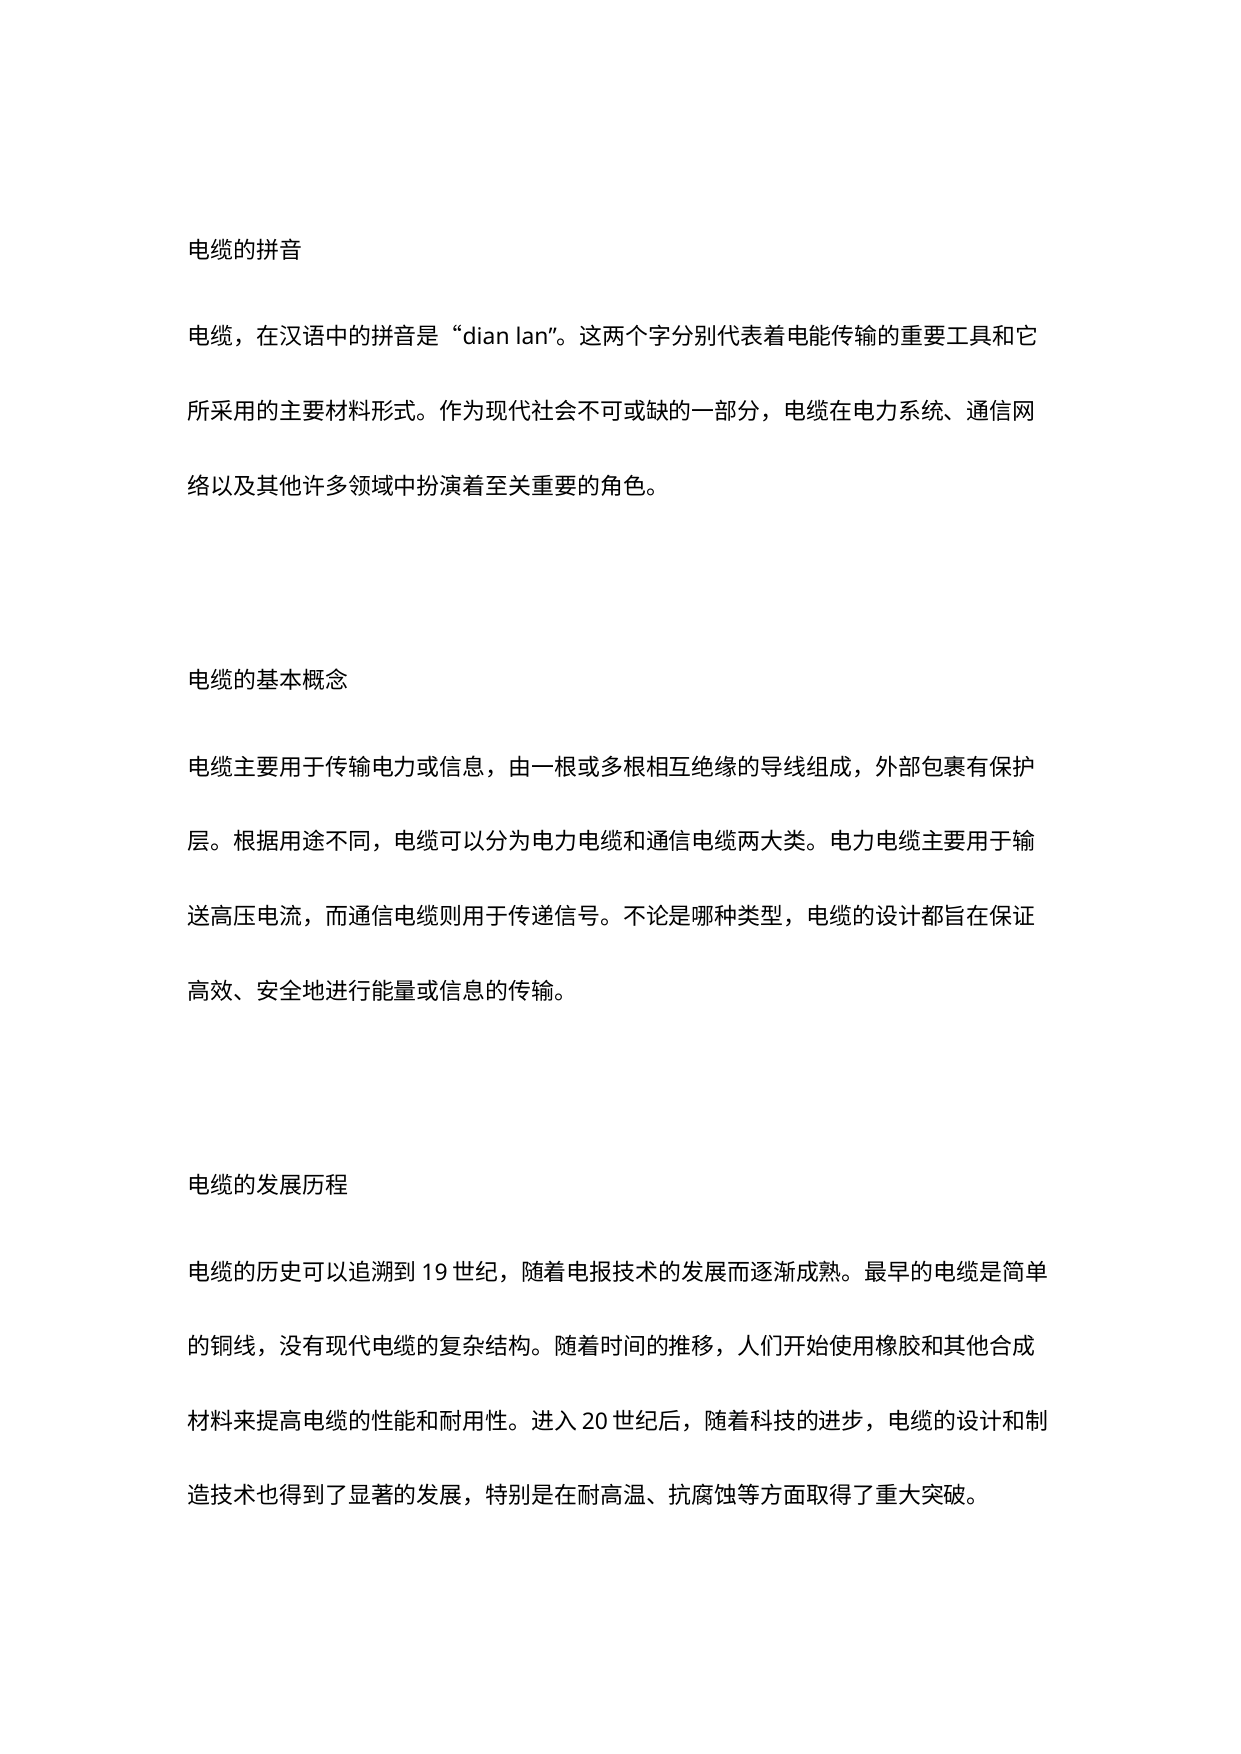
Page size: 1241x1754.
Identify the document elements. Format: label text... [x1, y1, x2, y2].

text 电缆主要用于传输电力或信息，由一根或多根相互绝缘的导线组成，外部包裹有保护层。根据用途不同，电缆可以分为电力电缆和通信电缆两大类。电力电缆主要用于输送高压电流，而通信电缆则用于传递信号。不论是哪种类型，电缆的设计都旨在保证高效、安全地进行能量或信息的传输。 [187, 733, 1053, 1022]
text 电缆的基本概念 [187, 646, 1053, 711]
text 电缆，在汉语中的拼音是“dian lan”。这两个字分别代表着电能传输的重要工具和它所采用的主要材料形式。作为现代社会不可或缺的一部分，电缆在电力系统、通信网络以及其他许多领域中扮演着至关重要的角色。 [187, 302, 1053, 517]
text 电缆的历史可以追溯到19世纪，随着电报技术的发展而逐渐成熟。最早的电缆是简单的铜线，没有现代电缆的复杂结构。随着时间的推移，人们开始使用橡胶和其他合成材料来提高电缆的性能和耐用性。进入20世纪后，随着科技的进步，电缆的设计和制造技术也得到了显著的发展，特别是在耐高温、抗腐蚀等方面取得了重大突破。 [187, 1237, 1053, 1527]
text 电缆的拼音 [187, 216, 1053, 281]
text 电缆的发展历程 [187, 1151, 1053, 1216]
